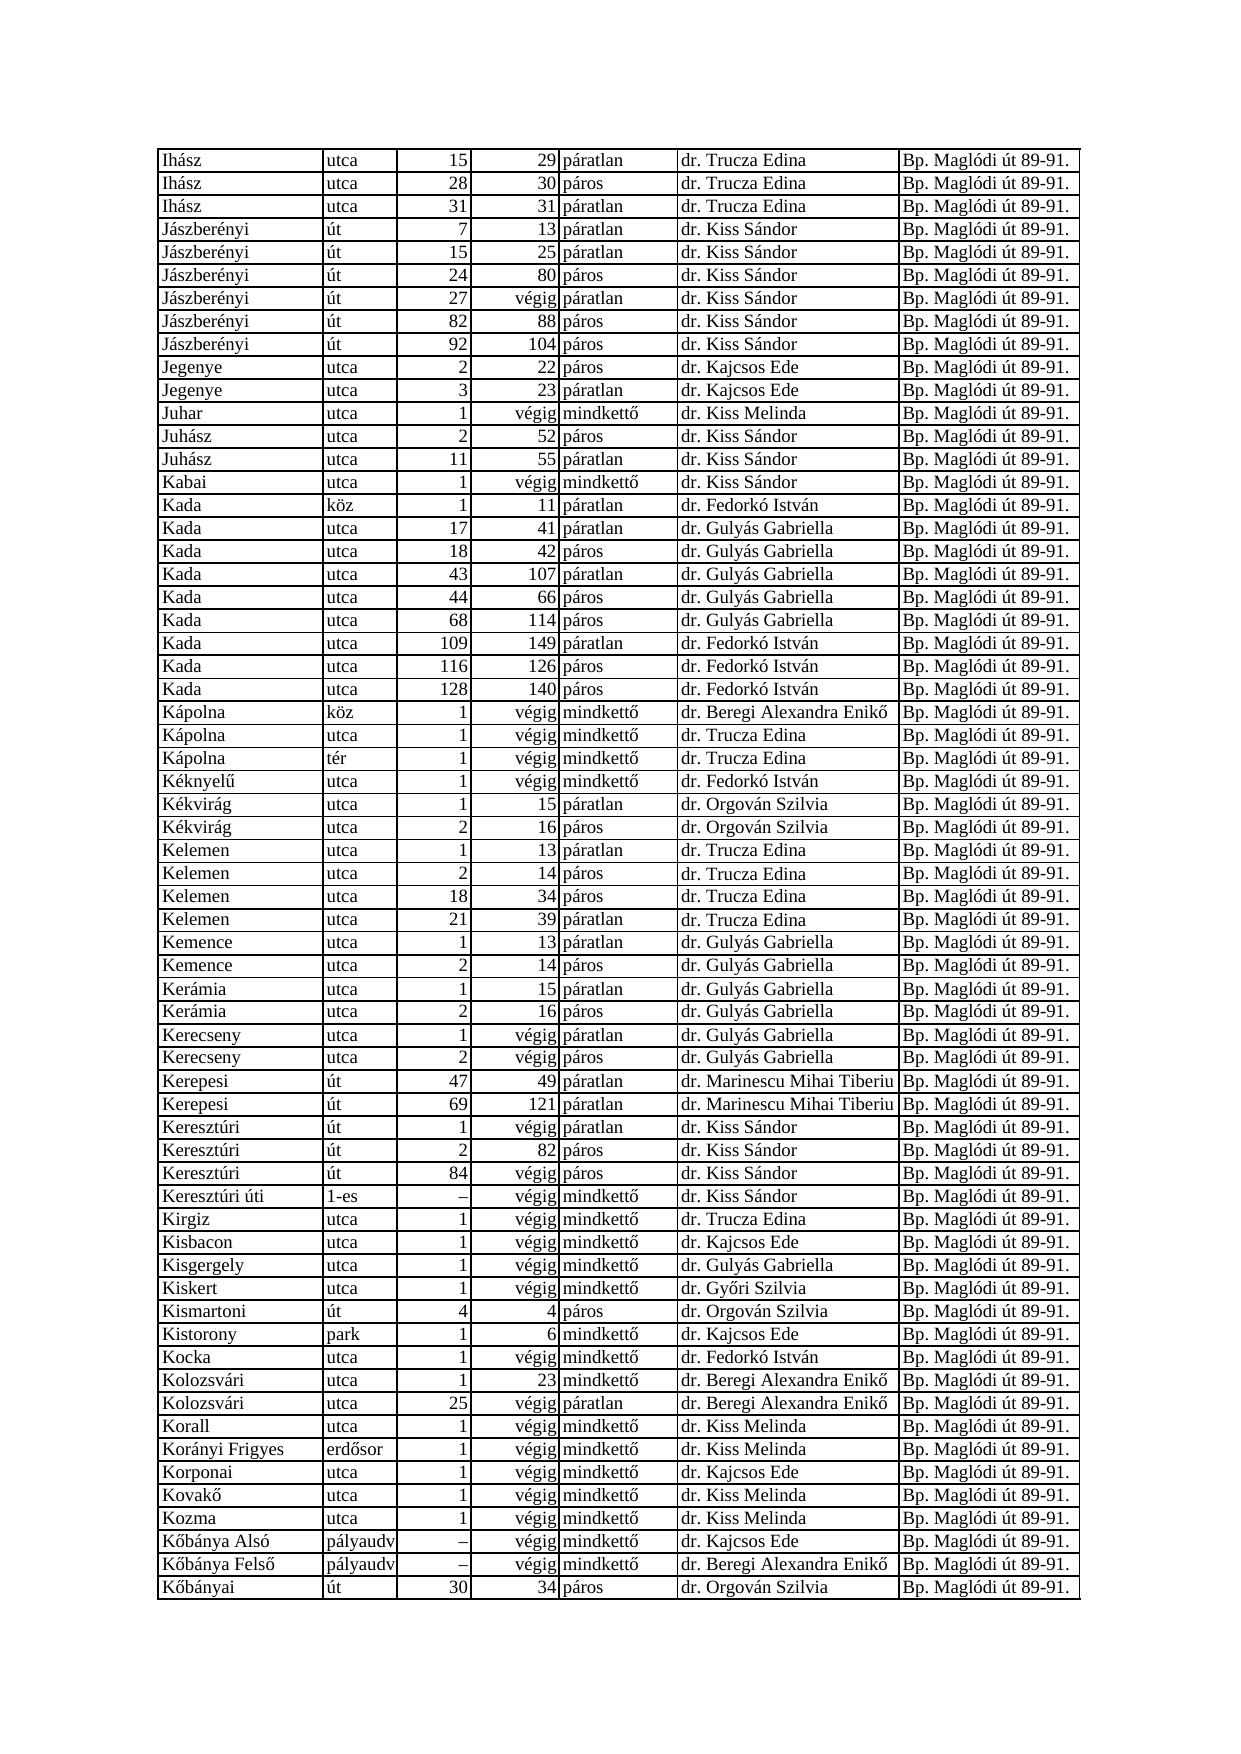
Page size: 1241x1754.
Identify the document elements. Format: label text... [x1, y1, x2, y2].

table_cell köz [324, 495, 396, 516]
table_cell dr. Fedorkó István [678, 656, 898, 677]
table_cell Bp. Maglódi út 89-91. [900, 1025, 1079, 1046]
table_cell Kőbánya Felső [159, 1554, 322, 1575]
table_cell 14 [472, 956, 558, 977]
table_cell 1 [398, 771, 470, 792]
table_cell Keresztúri [159, 1140, 322, 1161]
table_cell Bp. Maglódi út 89-91. [900, 1554, 1079, 1575]
table_cell páratlan [560, 1071, 677, 1092]
table_cell dr. Kajcsos Ede [678, 1232, 898, 1253]
table_cell Bp. Maglódi út 89-91. [900, 288, 1079, 309]
table_cell 2 [398, 357, 470, 378]
table_cell 4 [398, 1301, 470, 1322]
table_cell páros [560, 587, 677, 608]
table_cell 82 [398, 311, 470, 332]
table_cell utca [324, 1209, 396, 1230]
table_cell mindkettő [560, 1531, 677, 1552]
table_cell Kisbacon [159, 1232, 322, 1253]
table_cell 30 [398, 1577, 470, 1598]
table_cell 16 [472, 817, 558, 838]
table_cell mindkettő [560, 1186, 677, 1207]
table_cell utca [324, 541, 396, 562]
table_cell Bp. Maglódi út 89-91. [900, 403, 1079, 424]
table_cell Kemence [159, 956, 322, 977]
table_cell végig [472, 748, 558, 769]
table_cell páratlan [560, 633, 677, 654]
table_cell 1 [398, 978, 470, 1000]
table_cell Bp. Maglódi út 89-91. [900, 357, 1079, 378]
table_cell páros [560, 817, 677, 838]
table_cell 13 [472, 932, 558, 954]
table_cell páratlan [560, 380, 677, 401]
table_cell végig [472, 702, 558, 723]
table_cell mindkettő [560, 702, 677, 723]
table_cell Bp. Maglódi út 89-91. [900, 610, 1079, 631]
table_cell végig [472, 1508, 558, 1529]
table_cell Kistorony [159, 1324, 322, 1345]
table_cell páratlan [560, 196, 677, 217]
table_cell dr. Trucza Edina [678, 173, 898, 194]
table_cell dr. Kajcsos Ede [678, 1324, 898, 1345]
table_cell mindkettő [560, 1255, 677, 1276]
table_cell dr. Kiss Sándor [678, 334, 898, 355]
table_cell 14 [472, 863, 558, 884]
table_cell 84 [398, 1163, 470, 1184]
table_cell utca [324, 932, 396, 954]
table_cell Juhász [159, 426, 322, 447]
table_cell Jegenye [159, 380, 322, 401]
table_cell mindkettő [560, 1209, 677, 1230]
table_cell Bp. Maglódi út 89-91. [900, 1163, 1079, 1184]
table_cell 47 [398, 1071, 470, 1092]
table_cell utca [324, 910, 396, 931]
table_cell páratlan [560, 1393, 677, 1414]
table_cell 68 [398, 610, 470, 631]
table_cell dr. Trucza Edina [678, 748, 898, 769]
table_cell út [324, 1577, 396, 1598]
table_cell utca [324, 771, 396, 792]
table_cell Bp. Maglódi út 89-91. [900, 932, 1079, 954]
table_cell páratlan [560, 1117, 677, 1138]
table_cell dr. Gulyás Gabriella [678, 587, 898, 608]
table_cell páros [560, 541, 677, 562]
table_cell utca [324, 1232, 396, 1253]
table_cell végig [472, 1462, 558, 1483]
table_cell 149 [472, 633, 558, 654]
table_cell Kelemen [159, 886, 322, 908]
table_cell utca [324, 196, 396, 217]
table_cell tér [324, 748, 396, 769]
table_cell Kerepesi [159, 1071, 322, 1092]
table_cell Kelemen [159, 840, 322, 862]
table_cell dr. Kiss Melinda [678, 1485, 898, 1506]
table_header dr. Trucza Edina [678, 150, 898, 171]
table_cell Juhász [159, 449, 322, 470]
table_cell 1 [398, 1324, 470, 1345]
table_cell Kismartoni [159, 1301, 322, 1322]
table_cell páros [560, 173, 677, 194]
table_cell Bp. Maglódi út 89-91. [900, 564, 1079, 585]
table_cell 31 [398, 196, 470, 217]
table_cell Ihász [159, 173, 322, 194]
table_cell utca [324, 380, 396, 401]
table_cell végig [472, 1393, 558, 1414]
table_cell 1 [398, 1025, 470, 1046]
table_cell mindkettő [560, 403, 677, 424]
table_cell utca [324, 1393, 396, 1414]
table_cell Bp. Maglódi út 89-91. [900, 817, 1079, 838]
table_cell utca [324, 656, 396, 677]
table_cell páros [560, 426, 677, 447]
table_cell 82 [472, 1140, 558, 1161]
table_cell 42 [472, 541, 558, 562]
table_cell dr. Trucza Edina [678, 725, 898, 746]
table_cell dr. Kiss Melinda [678, 1508, 898, 1529]
table_cell pályaudvar [324, 1531, 396, 1552]
table_cell dr. Kajcsos Ede [678, 1462, 898, 1483]
table_cell Jászberényi [159, 334, 322, 355]
table_cell út [324, 311, 396, 332]
table_cell Korall [159, 1416, 322, 1437]
table_cell utca [324, 1048, 396, 1069]
table_cell Kápolna [159, 702, 322, 723]
table_cell 30 [472, 173, 558, 194]
table_cell 43 [398, 564, 470, 585]
table_cell mindkettő [560, 1278, 677, 1299]
table_cell 88 [472, 311, 558, 332]
table_cell 15 [398, 242, 470, 263]
table_cell Kerámia [159, 978, 322, 1000]
table_cell dr. Gulyás Gabriella [678, 978, 898, 1000]
table_cell 6 [472, 1324, 558, 1345]
table_cell dr. Fedorkó István [678, 771, 898, 792]
table_cell Bp. Maglódi út 89-91. [900, 1232, 1079, 1253]
table_cell dr. Gulyás Gabriella [678, 1255, 898, 1276]
table_cell út [324, 288, 396, 309]
table_cell páros [560, 334, 677, 355]
table_cell páratlan [560, 495, 677, 516]
table_cell 13 [472, 219, 558, 240]
table_cell Bp. Maglódi út 89-91. [900, 1485, 1079, 1506]
table_cell 1 [398, 725, 470, 746]
table_cell 1 [398, 1255, 470, 1276]
table_cell 3 [398, 380, 470, 401]
table_cell végig [472, 1163, 558, 1184]
table_cell dr. Gulyás Gabriella [678, 610, 898, 631]
table_cell utca [324, 518, 396, 539]
table_cell páros [560, 1577, 677, 1598]
table_cell 17 [398, 518, 470, 539]
table_cell mindkettő [560, 1439, 677, 1460]
table_cell mindkettő [560, 1554, 677, 1575]
table_cell utca [324, 725, 396, 746]
table_cell páratlan [560, 518, 677, 539]
table_cell út [324, 1140, 396, 1161]
table_cell dr. Trucza Edina [678, 196, 898, 217]
table_cell utca [324, 173, 396, 194]
table_cell Kada [159, 541, 322, 562]
table_cell Bp. Maglódi út 89-91. [900, 702, 1079, 723]
table_cell végig [472, 1278, 558, 1299]
table_cell dr. Kajcsos Ede [678, 1531, 898, 1552]
table_cell 69 [398, 1094, 470, 1115]
table_cell végig [472, 771, 558, 792]
table_cell Kolozsvári [159, 1393, 322, 1414]
table_cell utca [324, 1025, 396, 1046]
table_cell Bp. Maglódi út 89-91. [900, 173, 1079, 194]
table_cell Bp. Maglódi út 89-91. [900, 771, 1079, 792]
table_header 29 [472, 150, 558, 171]
table_cell páratlan [560, 449, 677, 470]
table_cell Kirgiz [159, 1209, 322, 1230]
table_cell páros [560, 679, 677, 700]
table_cell dr. Kiss Sándor [678, 242, 898, 263]
table_cell Kéknyelű [159, 771, 322, 792]
table_cell páros [560, 863, 677, 884]
table_cell Kerepesi [159, 1094, 322, 1115]
table_cell 27 [398, 288, 470, 309]
table_cell Kőbányai [159, 1577, 322, 1598]
table_cell dr. Kiss Sándor [678, 1140, 898, 1161]
table_cell 4 [472, 1301, 558, 1322]
table_cell mindkettő [560, 725, 677, 746]
table_cell dr. Kiss Sándor [678, 265, 898, 286]
table_cell Bp. Maglódi út 89-91. [900, 449, 1079, 470]
table_cell út [324, 334, 396, 355]
table_cell 18 [398, 886, 470, 908]
table_cell 16 [472, 1002, 558, 1023]
table_cell Kiskert [159, 1278, 322, 1299]
table_cell 2 [398, 1002, 470, 1023]
table_cell 66 [472, 587, 558, 608]
table_cell 13 [472, 840, 558, 862]
table_cell mindkettő [560, 1416, 677, 1437]
table_cell mindkettő [560, 1370, 677, 1391]
table_cell 1-es őrház [324, 1186, 396, 1207]
table_cell dr. Kiss Sándor [678, 311, 898, 332]
table_cell utca [324, 817, 396, 838]
table_cell Bp. Maglódi út 89-91. [900, 840, 1079, 862]
table_cell végig [472, 1439, 558, 1460]
table_cell Bp. Maglódi út 89-91. [900, 1002, 1079, 1023]
table_cell Bp. Maglódi út 89-91. [900, 748, 1079, 769]
table_cell dr. Kiss Sándor [678, 219, 898, 240]
table_cell páratlan [560, 288, 677, 309]
table_cell dr. Kajcsos Ede [678, 357, 898, 378]
table_cell 25 [472, 242, 558, 263]
table_cell végig [472, 1117, 558, 1138]
table_cell dr. Gulyás Gabriella [678, 541, 898, 562]
table_cell utca [324, 1416, 396, 1437]
table_cell 49 [472, 1071, 558, 1092]
table_cell 41 [472, 518, 558, 539]
table_cell Bp. Maglódi út 89-91. [900, 1140, 1079, 1161]
table_cell 22 [472, 357, 558, 378]
table_cell Bp. Maglódi út 89-91. [900, 1255, 1079, 1276]
table_cell 1 [398, 472, 470, 493]
table_cell Bp. Maglódi út 89-91. [900, 1462, 1079, 1483]
table_cell páratlan [560, 219, 677, 240]
table_cell Bp. Maglódi út 89-91. [900, 311, 1079, 332]
table_cell páros [560, 956, 677, 977]
table_cell Bp. Maglódi út 89-91. [900, 1301, 1079, 1322]
table_cell Bp. Maglódi út 89-91. [900, 1577, 1079, 1598]
table_cell páros [560, 311, 677, 332]
table_cell Kozma [159, 1508, 322, 1529]
table_cell Kelemen [159, 910, 322, 931]
table_cell mindkettő [560, 1485, 677, 1506]
table_cell Kelemen [159, 863, 322, 884]
table_cell 34 [472, 886, 558, 908]
table_cell Bp. Maglódi út 89-91. [900, 219, 1079, 240]
table_cell Bp. Maglódi út 89-91. [900, 426, 1079, 447]
table_cell dr. Gulyás Gabriella [678, 518, 898, 539]
table_cell dr. Fedorkó István [678, 633, 898, 654]
table_cell Bp. Maglódi út 89-91. [900, 1117, 1079, 1138]
table_cell Keresztúri [159, 1117, 322, 1138]
table_cell út [324, 242, 396, 263]
table_cell Kocka [159, 1347, 322, 1368]
table_cell 2 [398, 1048, 470, 1069]
table_cell Kada [159, 679, 322, 700]
table_cell 31 [472, 196, 558, 217]
table_cell 1 [398, 840, 470, 862]
table_cell 1 [398, 1278, 470, 1299]
table_cell 1 [398, 1462, 470, 1483]
table_cell 80 [472, 265, 558, 286]
table_cell dr. Beregi Alexandra Enikő [678, 702, 898, 723]
table_cell Korponai [159, 1462, 322, 1483]
table_cell pályaudvar [324, 1554, 396, 1575]
table_cell Bp. Maglódi út 89-91. [900, 886, 1079, 908]
table_cell Kerecseny [159, 1048, 322, 1069]
table_cell Bp. Maglódi út 89-91. [900, 794, 1079, 816]
table_cell Bp. Maglódi út 89-91. [900, 1508, 1079, 1529]
table_cell mindkettő [560, 1347, 677, 1368]
table_cell út [324, 219, 396, 240]
table_cell dr. Gulyás Gabriella [678, 1002, 898, 1023]
table_cell 104 [472, 334, 558, 355]
table_cell utca [324, 472, 396, 493]
table_cell Bp. Maglódi út 89-91. [900, 495, 1079, 516]
table_cell dr. Gulyás Gabriella [678, 956, 898, 977]
table_cell páratlan [560, 1025, 677, 1046]
table_cell dr. Orgován Szilvia [678, 1301, 898, 1322]
table_cell végig [472, 1209, 558, 1230]
table_cell végig [472, 1232, 558, 1253]
table_cell Jegenye [159, 357, 322, 378]
table_cell Bp. Maglódi út 89-91. [900, 1347, 1079, 1368]
table_cell Kápolna [159, 748, 322, 769]
table_cell dr. Beregi Alexandra Enikő [678, 1554, 898, 1575]
table_cell Bp. Maglódi út 89-91. [900, 242, 1079, 263]
table_cell 1 [398, 794, 470, 816]
table_cell 1 [398, 1439, 470, 1460]
table_cell páratlan [560, 794, 677, 816]
table_cell Ihász [159, 196, 322, 217]
table_cell utca [324, 587, 396, 608]
table_cell páros [560, 1048, 677, 1069]
table_cell Keresztúri úti [159, 1186, 322, 1207]
table_cell utca [324, 357, 396, 378]
table_cell mindkettő [560, 1232, 677, 1253]
table_cell utca [324, 956, 396, 977]
table_cell Kerecseny [159, 1025, 322, 1046]
table_cell utca [324, 610, 396, 631]
table_cell páratlan [560, 564, 677, 585]
table_cell – [398, 1554, 470, 1575]
table_cell Bp. Maglódi út 89-91. [900, 1324, 1079, 1345]
table_cell Bp. Maglódi út 89-91. [900, 1439, 1079, 1460]
table_cell páratlan [560, 910, 677, 931]
table_cell 126 [472, 656, 558, 677]
table_cell Bp. Maglódi út 89-91. [900, 1209, 1079, 1230]
table_cell utca [324, 1462, 396, 1483]
table_cell Bp. Maglódi út 89-91. [900, 1071, 1079, 1092]
table_cell Kerámia [159, 1002, 322, 1023]
table_cell Kada [159, 495, 322, 516]
table_cell 18 [398, 541, 470, 562]
table_cell dr. Fedorkó István [678, 1347, 898, 1368]
table_cell 44 [398, 587, 470, 608]
table_cell Bp. Maglódi út 89-91. [900, 1094, 1079, 1115]
table_cell Kolozsvári [159, 1370, 322, 1391]
table_cell 2 [398, 426, 470, 447]
table_cell dr. Kiss Melinda [678, 1439, 898, 1460]
table_cell park [324, 1324, 396, 1345]
table_cell 23 [472, 380, 558, 401]
table_cell Kemence [159, 932, 322, 954]
table_cell végig [472, 1255, 558, 1276]
table_cell 1 [398, 1485, 470, 1506]
table_cell dr. Trucza Edina [678, 886, 898, 908]
table_cell Bp. Maglódi út 89-91. [900, 956, 1079, 977]
table_cell 107 [472, 564, 558, 585]
table_cell páros [560, 357, 677, 378]
table_cell végig [472, 1531, 558, 1552]
table_cell utca [324, 564, 396, 585]
table_cell végig [472, 1554, 558, 1575]
table_cell 55 [472, 449, 558, 470]
table_cell Bp. Maglódi út 89-91. [900, 518, 1079, 539]
table_cell utca [324, 1347, 396, 1368]
table_cell végig [472, 403, 558, 424]
table_cell köz [324, 702, 396, 723]
table_header 15 [398, 150, 470, 171]
table_cell 15 [472, 794, 558, 816]
table_cell dr. Gulyás Gabriella [678, 1048, 898, 1069]
table_cell Kada [159, 587, 322, 608]
table_cell Jászberényi [159, 219, 322, 240]
table_cell Bp. Maglódi út 89-91. [900, 1531, 1079, 1552]
table_cell 2 [398, 863, 470, 884]
table_cell Jászberényi [159, 242, 322, 263]
table_cell Bp. Maglódi út 89-91. [900, 1370, 1079, 1391]
table_cell dr. Kiss Sándor [678, 1163, 898, 1184]
table_cell 34 [472, 1577, 558, 1598]
table_cell utca [324, 1255, 396, 1276]
table_cell páratlan [560, 978, 677, 1000]
table_cell Jászberényi [159, 311, 322, 332]
table_cell 39 [472, 910, 558, 931]
table_cell Kovakő [159, 1485, 322, 1506]
table_cell Bp. Maglódi út 89-91. [900, 679, 1079, 700]
table_cell utca [324, 1370, 396, 1391]
table_cell dr. Trucza Edina [678, 863, 898, 884]
table_cell 1 [398, 702, 470, 723]
table_cell 128 [398, 679, 470, 700]
table_cell dr. Marinescu Mihai Tiberiu [678, 1094, 898, 1115]
table_cell 7 [398, 219, 470, 240]
table_cell 24 [398, 265, 470, 286]
table_cell végig [472, 1347, 558, 1368]
table_cell 15 [472, 978, 558, 1000]
table_cell út [324, 1117, 396, 1138]
table_cell dr. Orgován Szilvia [678, 817, 898, 838]
table_cell 1 [398, 1416, 470, 1437]
table_cell Bp. Maglódi út 89-91. [900, 196, 1079, 217]
table_cell páros [560, 610, 677, 631]
table_cell dr. Kiss Sándor [678, 426, 898, 447]
table_cell út [324, 265, 396, 286]
table_cell 121 [472, 1094, 558, 1115]
table_cell Bp. Maglódi út 89-91. [900, 541, 1079, 562]
table_cell Kada [159, 564, 322, 585]
table_cell 1 [398, 1370, 470, 1391]
table_cell út [324, 1094, 396, 1115]
table_cell Keresztúri [159, 1163, 322, 1184]
table_cell Bp. Maglódi út 89-91. [900, 1416, 1079, 1437]
table_cell 1 [398, 932, 470, 954]
table_cell dr. Kiss Sándor [678, 1186, 898, 1207]
table_cell 1 [398, 1232, 470, 1253]
table_cell végig [472, 472, 558, 493]
table_cell mindkettő [560, 748, 677, 769]
table_cell 1 [398, 495, 470, 516]
table_cell utca [324, 886, 396, 908]
table_cell dr. Fedorkó István [678, 495, 898, 516]
table_cell dr. Kiss Melinda [678, 403, 898, 424]
table_cell Bp. Maglódi út 89-91. [900, 1048, 1079, 1069]
table_cell 1 [398, 403, 470, 424]
table_cell mindkettő [560, 1462, 677, 1483]
table_cell Bp. Maglódi út 89-91. [900, 334, 1079, 355]
table_header Bp. Maglódi út 89-91. [900, 150, 1079, 171]
table_cell utca [324, 1002, 396, 1023]
table_cell Kabai [159, 472, 322, 493]
table_cell 1 [398, 1209, 470, 1230]
table_cell utca [324, 426, 396, 447]
table_cell Kada [159, 656, 322, 677]
table_cell dr. Kajcsos Ede [678, 380, 898, 401]
table_cell Kisgergely [159, 1255, 322, 1276]
table_cell dr. Trucza Edina [678, 840, 898, 862]
table_cell 109 [398, 633, 470, 654]
table_cell páros [560, 886, 677, 908]
table_cell utca [324, 403, 396, 424]
table_cell Bp. Maglódi út 89-91. [900, 265, 1079, 286]
table_cell dr. Marinescu Mihai Tiberiu [678, 1071, 898, 1092]
table_cell Bp. Maglódi út 89-91. [900, 1393, 1079, 1414]
table_cell 2 [398, 1140, 470, 1161]
table_cell végig [472, 288, 558, 309]
table_cell út [324, 1071, 396, 1092]
table_cell végig [472, 1186, 558, 1207]
table_cell utca [324, 794, 396, 816]
table_cell dr. Gulyás Gabriella [678, 932, 898, 954]
table_cell utca [324, 1278, 396, 1299]
table_cell mindkettő [560, 1508, 677, 1529]
table_cell páros [560, 1140, 677, 1161]
table_cell Bp. Maglódi út 89-91. [900, 1186, 1079, 1207]
table_cell 2 [398, 956, 470, 977]
table_cell Kada [159, 633, 322, 654]
table_cell 1 [398, 1347, 470, 1368]
table_cell utca [324, 978, 396, 1000]
table_cell Juhar [159, 403, 322, 424]
table_cell 25 [398, 1393, 470, 1414]
table_cell 11 [398, 449, 470, 470]
table_cell dr. Orgován Szilvia [678, 794, 898, 816]
table_cell 2 [398, 817, 470, 838]
table_cell dr. Győri Szilvia [678, 1278, 898, 1299]
table_cell Bp. Maglódi út 89-91. [900, 1278, 1079, 1299]
table_cell páratlan [560, 932, 677, 954]
table_cell 11 [472, 495, 558, 516]
table_cell végig [472, 1485, 558, 1506]
table_cell Bp. Maglódi út 89-91. [900, 910, 1079, 931]
table_cell dr. Beregi Alexandra Enikő [678, 1393, 898, 1414]
table_cell páratlan [560, 840, 677, 862]
table_cell mindkettő [560, 1324, 677, 1345]
table_cell mindkettő [560, 771, 677, 792]
table_cell Bp. Maglódi út 89-91. [900, 472, 1079, 493]
table_header páratlan [560, 150, 677, 171]
table_cell dr. Kiss Sándor [678, 449, 898, 470]
table_cell páratlan [560, 1094, 677, 1115]
table_cell 116 [398, 656, 470, 677]
table_cell dr. Orgován Szilvia [678, 1577, 898, 1598]
table_cell mindkettő [560, 472, 677, 493]
table_cell 140 [472, 679, 558, 700]
table_cell dr. Kiss Sándor [678, 472, 898, 493]
table_cell utca [324, 863, 396, 884]
table_cell dr. Fedorkó István [678, 679, 898, 700]
table_cell 23 [472, 1370, 558, 1391]
table_cell páratlan [560, 242, 677, 263]
table_cell dr. Trucza Edina [678, 1209, 898, 1230]
table_cell 1 [398, 1117, 470, 1138]
table_cell végig [472, 1048, 558, 1069]
table_cell dr. Trucza Edina [678, 910, 898, 931]
table_cell erdősor [324, 1439, 396, 1460]
table_cell végig [472, 1416, 558, 1437]
table_cell utca [324, 679, 396, 700]
table_cell Bp. Maglódi út 89-91. [900, 587, 1079, 608]
table_cell Bp. Maglódi út 89-91. [900, 978, 1079, 1000]
table_cell dr. Kiss Melinda [678, 1416, 898, 1437]
table_cell Korányi Frigyes [159, 1439, 322, 1460]
table_cell dr. Gulyás Gabriella [678, 564, 898, 585]
table_cell 52 [472, 426, 558, 447]
table_cell 21 [398, 910, 470, 931]
table_header Ihász [159, 150, 322, 171]
table_cell út [324, 1301, 396, 1322]
table_cell utca [324, 1485, 396, 1506]
table_cell Kápolna [159, 725, 322, 746]
table_cell páros [560, 265, 677, 286]
table_cell Jászberényi [159, 265, 322, 286]
table_header utca [324, 150, 396, 171]
table_cell Bp. Maglódi út 89-91. [900, 656, 1079, 677]
table_cell dr. Kiss Sándor [678, 288, 898, 309]
table_cell utca [324, 449, 396, 470]
table_cell utca [324, 1508, 396, 1529]
table_cell Bp. Maglódi út 89-91. [900, 633, 1079, 654]
table_cell végig [472, 725, 558, 746]
table_cell utca [324, 633, 396, 654]
table_cell Bp. Maglódi út 89-91. [900, 380, 1079, 401]
table_cell dr. Gulyás Gabriella [678, 1025, 898, 1046]
table_cell – [398, 1186, 470, 1207]
table_cell Kada [159, 610, 322, 631]
table_cell 92 [398, 334, 470, 355]
table_cell – [398, 1531, 470, 1552]
table_cell 1 [398, 748, 470, 769]
table_cell 114 [472, 610, 558, 631]
table_cell páros [560, 1163, 677, 1184]
table_cell páros [560, 1301, 677, 1322]
table_cell dr. Kiss Sándor [678, 1117, 898, 1138]
table_cell páros [560, 1002, 677, 1023]
table_cell Jászberényi [159, 288, 322, 309]
table_cell páros [560, 656, 677, 677]
table_cell Bp. Maglódi út 89-91. [900, 863, 1079, 884]
table_cell Bp. Maglódi út 89-91. [900, 725, 1079, 746]
table_cell Kőbánya Alsó [159, 1531, 322, 1552]
table_cell 28 [398, 173, 470, 194]
table_cell Kékvirág [159, 817, 322, 838]
table_cell utca [324, 840, 396, 862]
table_cell Kékvirág [159, 794, 322, 816]
table_cell végig [472, 1025, 558, 1046]
table_cell út [324, 1163, 396, 1184]
table_cell dr. Beregi Alexandra Enikő [678, 1370, 898, 1391]
table_cell 1 [398, 1508, 470, 1529]
table_cell Kada [159, 518, 322, 539]
